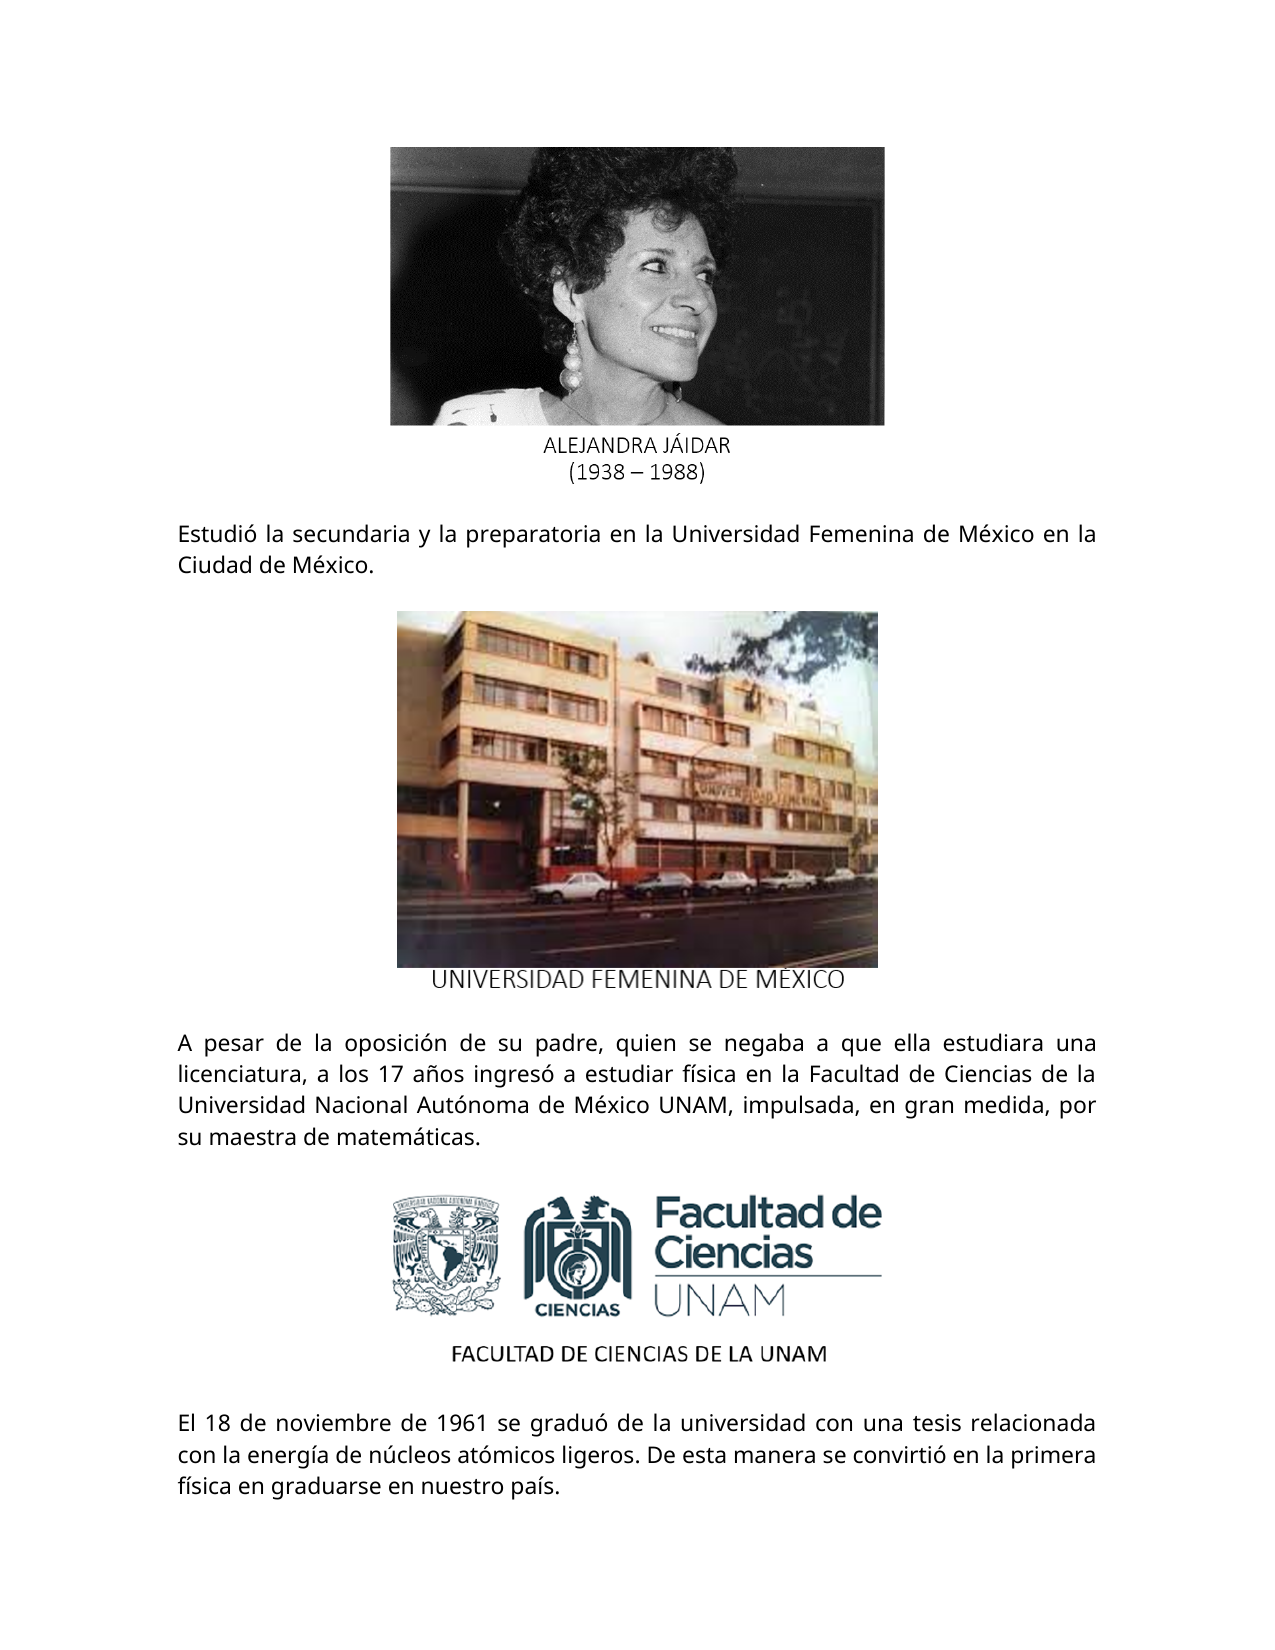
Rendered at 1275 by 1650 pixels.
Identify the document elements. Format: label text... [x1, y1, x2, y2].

text El 18 de noviembre de 1961 se graduó de la universidad con una tesis relacionada con la energía de núcleos atómicos ligeros. De esta manera se convirtió en la primera física en graduarse en nuestro país. [177, 1407, 1098, 1501]
picture [396, 611, 879, 996]
text Estudió la secundaria y la preparatoria en la Universidad Femenina de México en la Ciudad de México. [177, 518, 1098, 580]
text A pesar de la oposición de su padre, quien se negaba a que ella estudiara una licenciatura, a los 17 años ingresó a estudiar física en la Facultad de Ciencias de la Universidad Nacional Autónoma de México UNAM, impulsada, en gran medida, por su maestra de matemáticas. [177, 1027, 1098, 1152]
picture [380, 1183, 895, 1376]
picture [390, 147, 885, 487]
